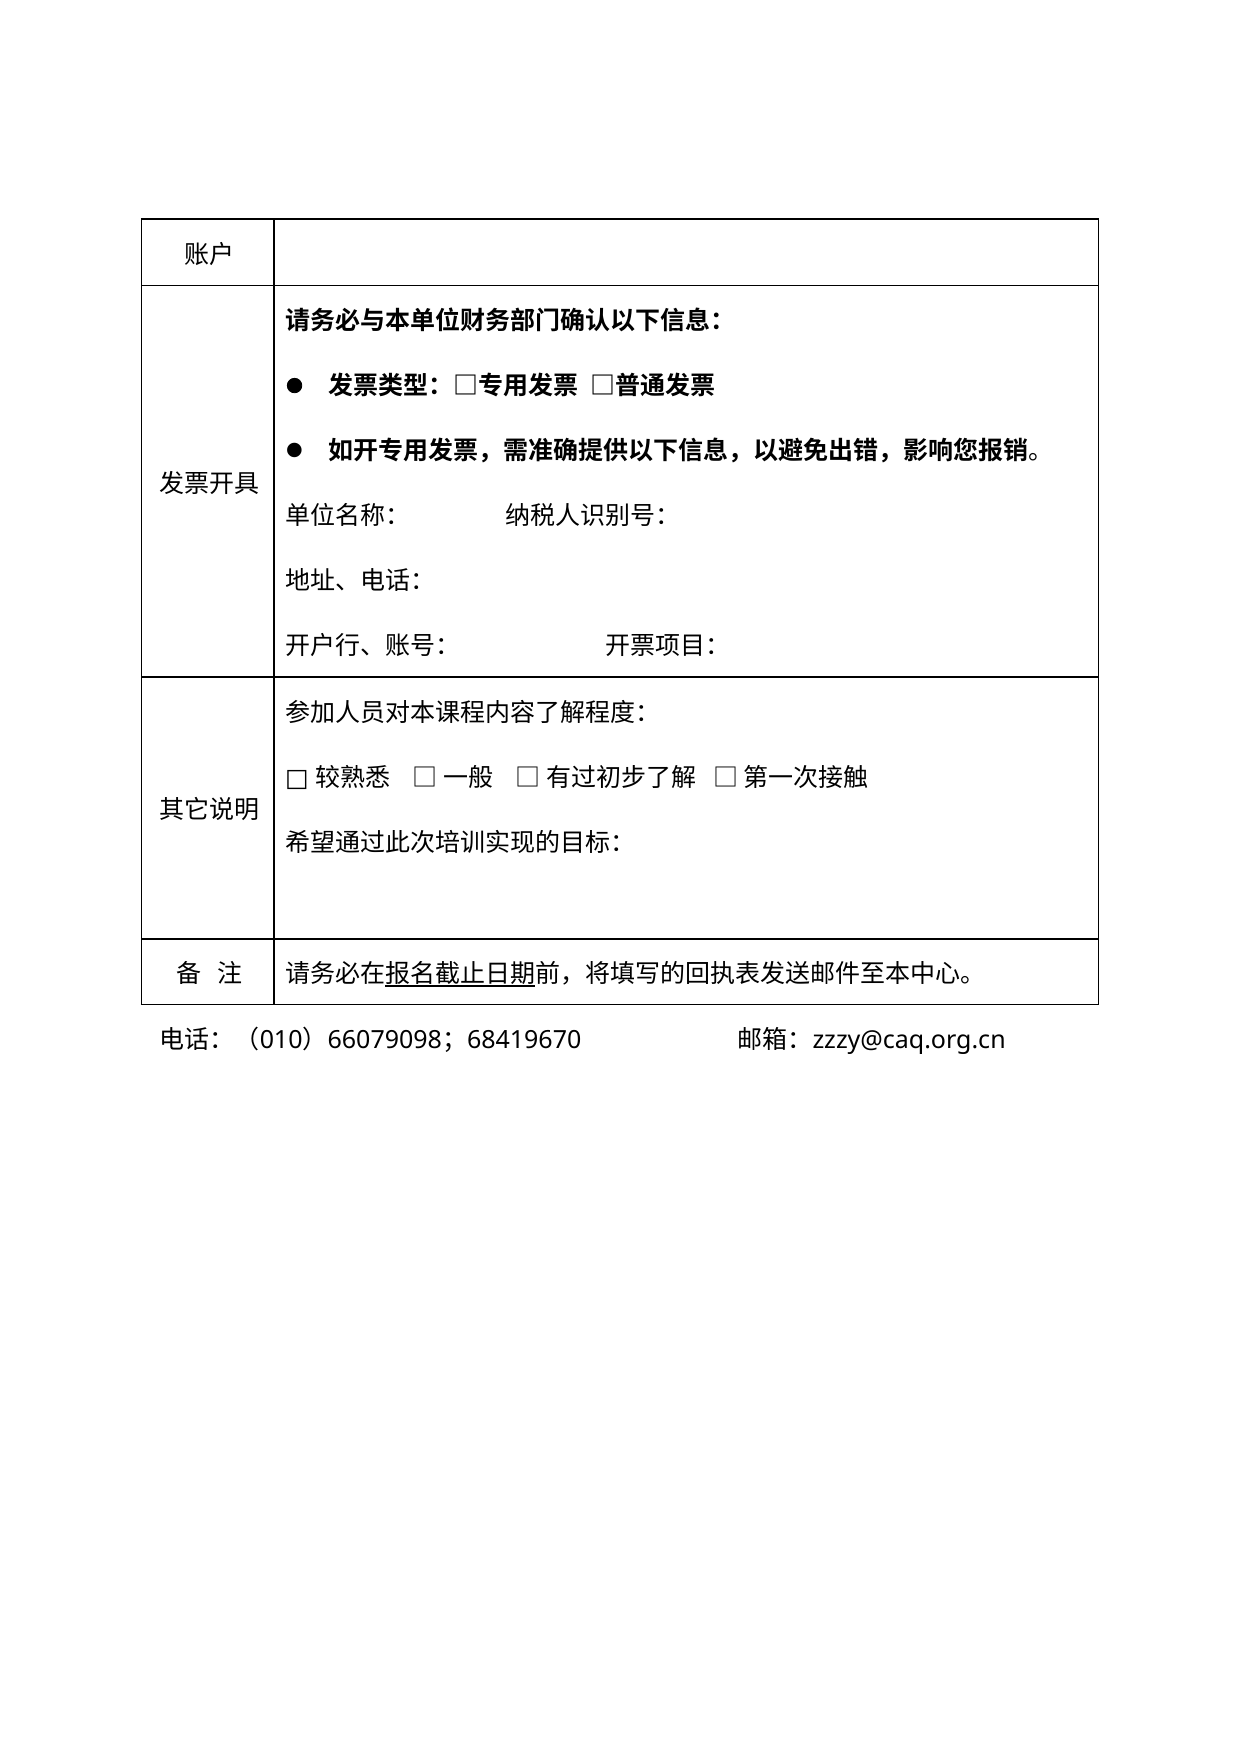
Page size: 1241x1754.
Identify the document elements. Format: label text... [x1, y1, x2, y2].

table_cell 参加人员对本课程内容了解程度： □ 较熟悉 □ 一般 □ 有过初步了解 □ 第一次接触 希望通过此次培训实现的目标： [275, 678, 1098, 938]
table_cell 请务必与本单位财务部门确认以下信息： 发票类型：□专用发票 □普通发票 如开专用发票，需准确提供以下信息，以避免出错，影响您报销。 单位名称： 纳税人识别号： 地址、电话： 开户行、账号： 开票项目： [275, 286, 1098, 676]
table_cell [275, 220, 1098, 285]
table_cell 请务必在报名截止日期前，将填写的回执表发送邮件至本中心。 [275, 940, 1098, 1004]
table_cell 发票开具 [142, 286, 273, 676]
table_cell 其它说明 [142, 678, 273, 938]
table_cell 备 注 [142, 940, 273, 1004]
table_cell 指定汇款账户 [142, 220, 273, 285]
text 电话：（010）66079098；68419670 邮箱：zzzy@caq.org.cn [159, 1005, 1081, 1070]
